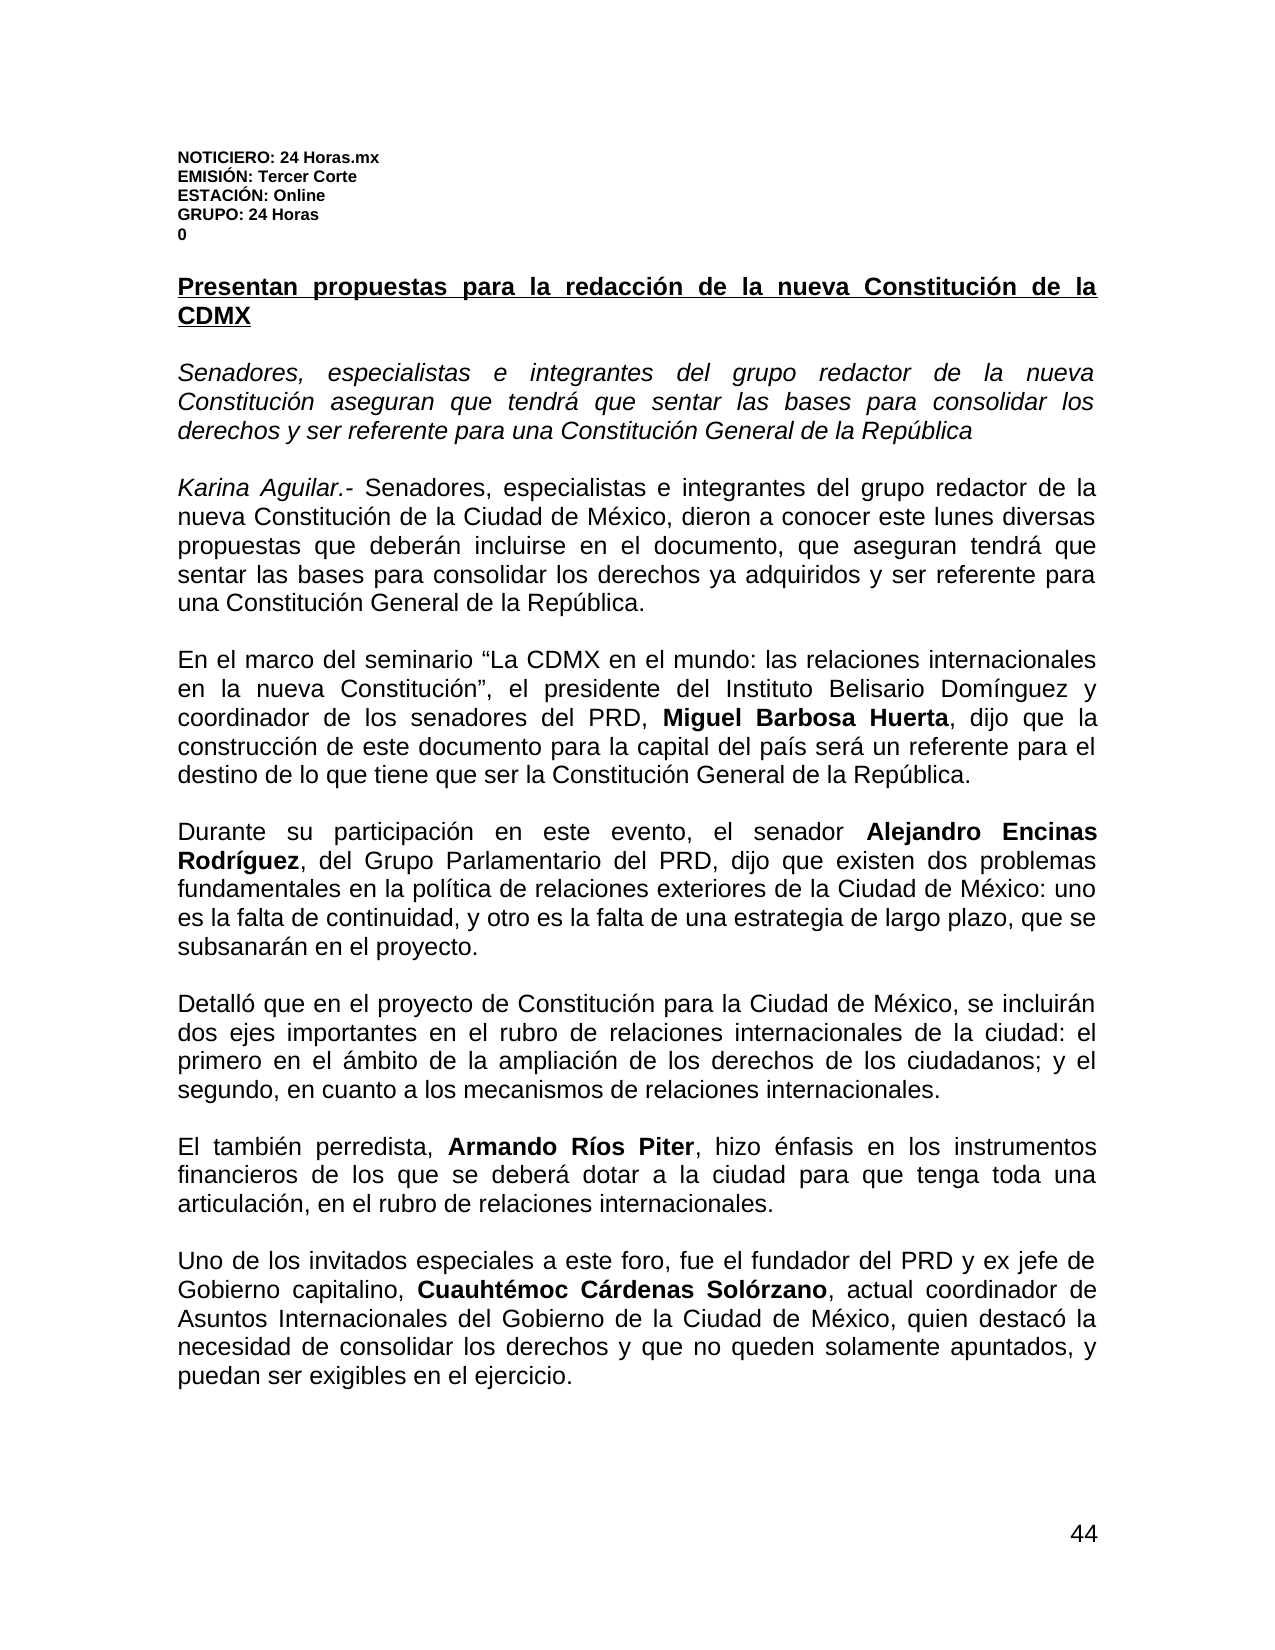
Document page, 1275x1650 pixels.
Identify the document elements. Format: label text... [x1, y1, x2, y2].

text 0 [177, 224, 1098, 243]
text Presentan propuestas para la redacción de la nueva Constitución de la CDMX [177, 298, 1098, 330]
text ESTACIÓN: Online [177, 186, 1098, 205]
text NOTICIERO: 24 Horas.mx [177, 148, 1098, 167]
text El también perredista, Armando Ríos Piter, hizo énfasis en los instrumentos financieros de los que se deberá dotar a la ciudad para que tenga toda una articulación, en el rubro de relaciones internacionales. [177, 1132, 1098, 1218]
text EMISIÓN: Tercer Corte [177, 167, 1098, 186]
text Uno de los invitados especiales a este foro, fue el fundador del PRD y ex jefe de Gobierno capitalino, Cuauhtémoc Cárdenas Solórzano, actual coordinador de Asuntos Internacionales del Gobierno de la Ciudad de México, quien destacó la necesidad de consolidar los derechos y que no queden solamente apuntados, y puedan ser exigibles en el ejercicio. [177, 1246, 1098, 1390]
text Karina Aguilar.- Senadores, especialistas e integrantes del grupo redactor de la nueva Constitución de la Ciudad de México, dieron a conocer este lunes diversas propuestas que deberán incluirse en el documento, que aseguran tendrá que sentar las bases para consolidar los derechos ya adquiridos y ser referente para una Constitución General de la República. [177, 473, 1098, 617]
text En el marco del seminario “La CDMX en el mundo: las relaciones internacionales en la nueva Constitución”, el presidente del Instituto Belisario Domínguez y coordinador de los senadores del PRD, Miguel Barbosa Huerta, dijo que la construcción de este documento para la capital del país será un referente para el destino de lo que tiene que ser la Constitución General de la República. [177, 645, 1098, 789]
text Durante su participación en este evento, el senador Alejandro Encinas Rodríguez, del Grupo Parlamentario del PRD, dijo que existen dos problemas fundamentales en la política de relaciones exteriores de la Ciudad de México: uno es la falta de continuidad, y otro es la falta de una estrategia de largo plazo, que se subsanarán en el proyecto. [177, 817, 1098, 961]
text Detalló que en el proyecto de Constitución para la Ciudad de México, se incluirán dos ejes importantes en el rubro de relaciones internacionales de la ciudad: el primero en el ámbito de la ampliación de los derechos de los ciudadanos; y el segundo, en cuanto a los mecanismos de relaciones internacionales. [177, 989, 1098, 1104]
text Senadores, especialistas e integrantes del grupo redactor de la nueva Constitución aseguran que tendrá que sentar las bases para consolidar los derechos y ser referente para una Constitución General de la República [177, 358, 1098, 445]
text Presentan propuestas para la redacción de la nueva Constitución de la CDMX [177, 272, 1098, 297]
text GRUPO: 24 Horas [177, 205, 1098, 224]
